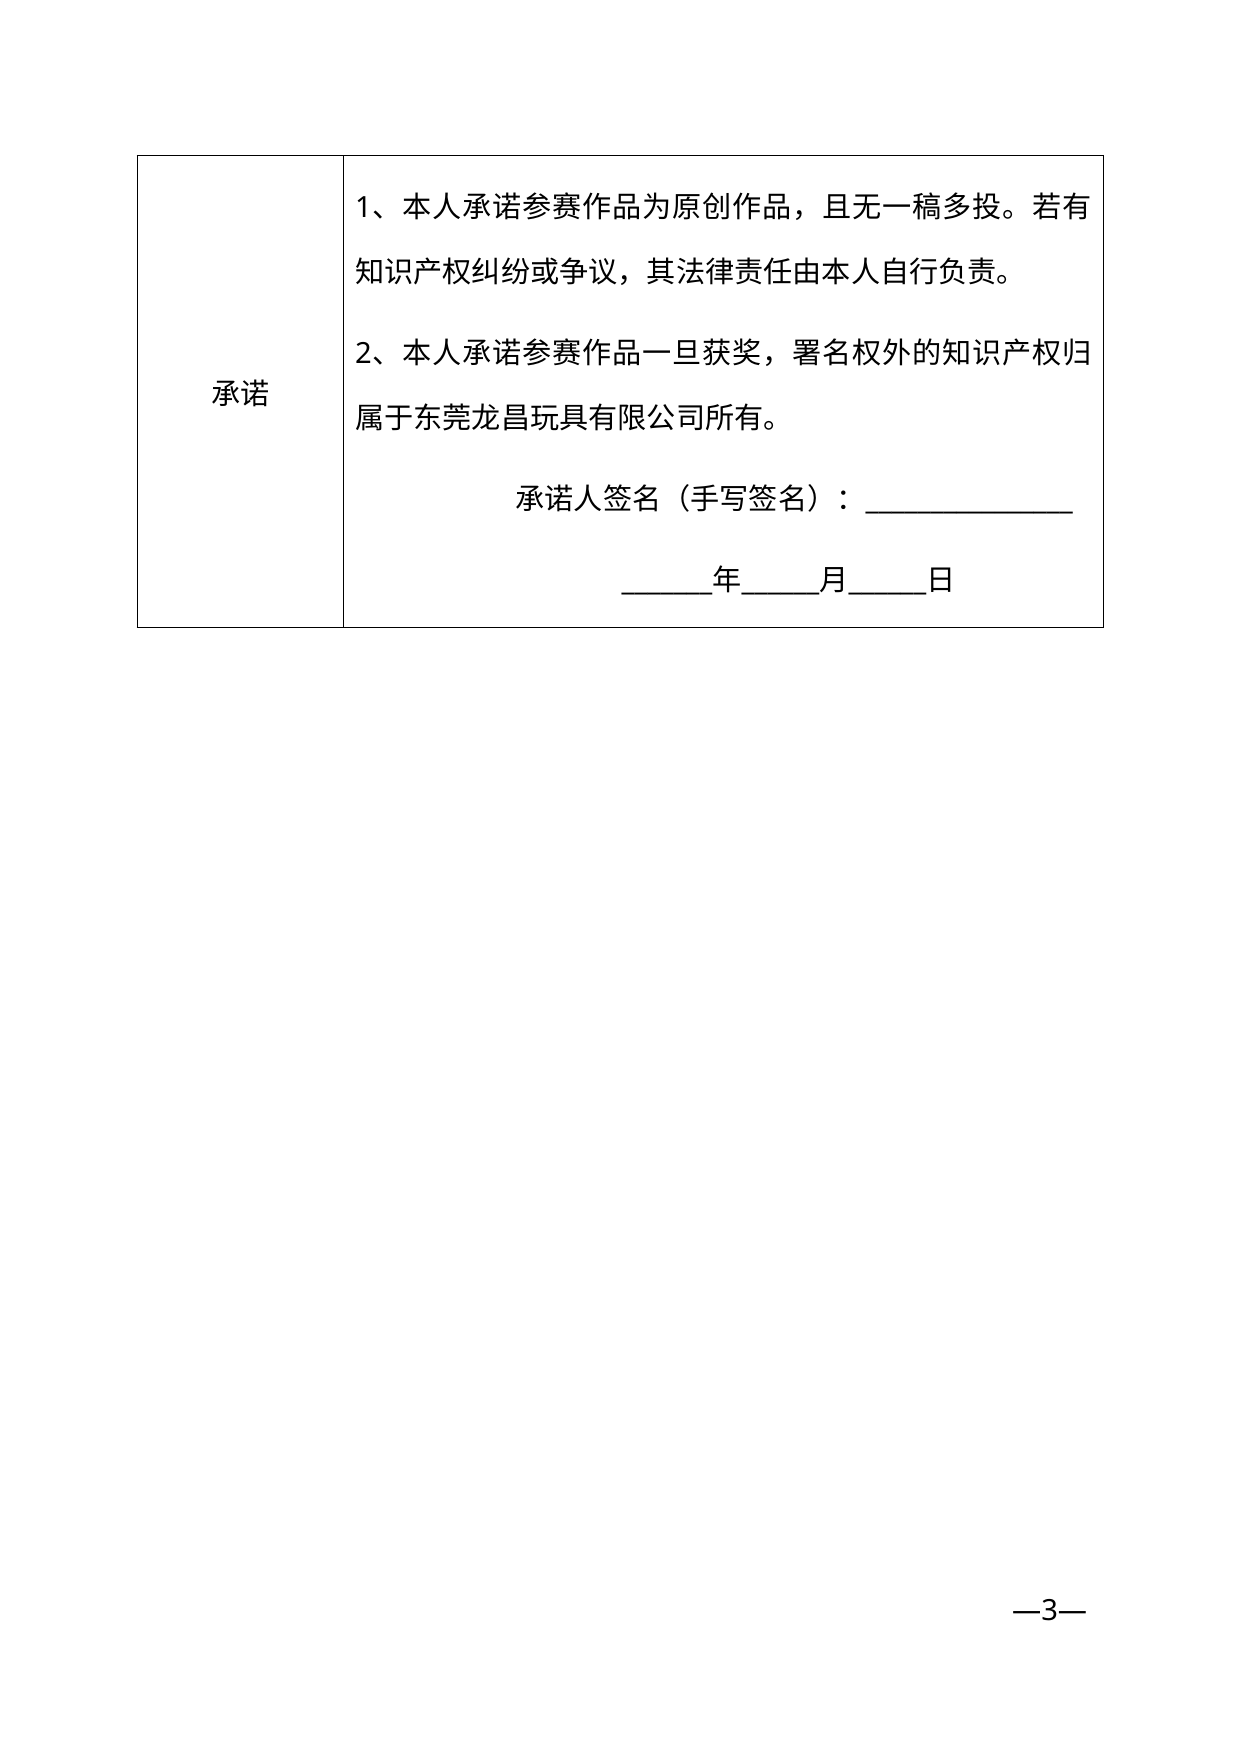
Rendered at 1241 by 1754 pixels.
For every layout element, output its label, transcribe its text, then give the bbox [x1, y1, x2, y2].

table_cell 1、本人承诺参赛作品为原创作品，且无一稿多投。若有知识产权纠纷或争议，其法律责任由本人自行负责。 2、本人承诺参赛作品一旦获奖，署名权外的知识产权归属于东莞龙昌玩具有限公司所有。 承诺人签名（手写签名）：________________ _______年______月______日 [344, 156, 1103, 627]
table_cell 承诺 [138, 156, 343, 627]
